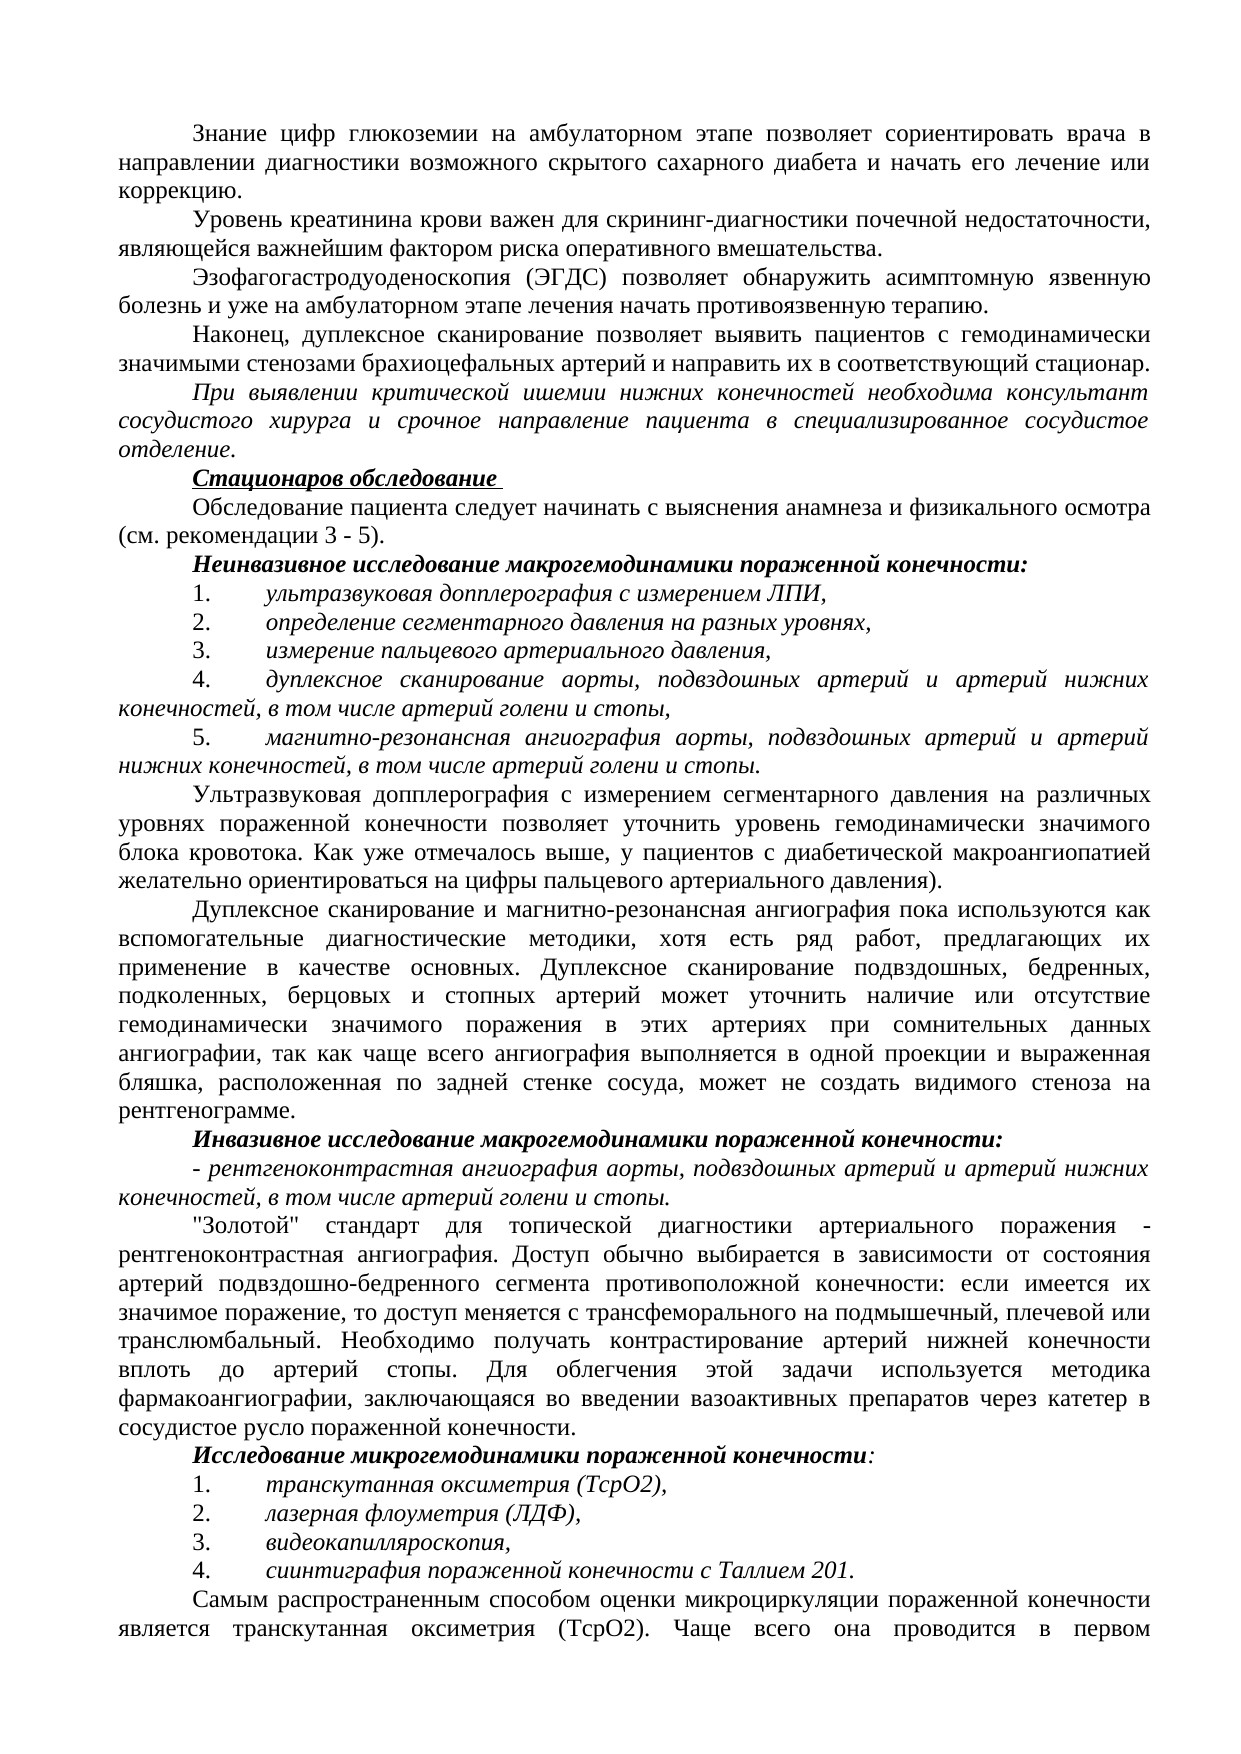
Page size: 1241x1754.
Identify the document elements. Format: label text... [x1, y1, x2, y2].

text "Золотой" стандарт для топической диагностики артериального поражения - рентгеноконтрастная ангиография. Доступ обычно выбирается в зависимости от состояния артерий подвздошно-бедренного сегмента противоположной конечности: если имеется их значимое поражение, то доступ меняется с трансфеморального на подмышечный, плечевой или транслюмбальный. Необходимо получать контрастирование артерий нижней конечности вплоть до артерий стопы. Для облегчения этой задачи используется методика фармакоангиографии, заключающаяся во введении вазоактивных препаратов через катетер в сосудистое русло пораженной конечности. [118, 1211, 1152, 1441]
text Ультразвуковая допплерография с измерением сегментарного давления на различных уровнях пораженной конечности позволяет уточнить уровень гемодинамически значимого блока кровотока. Как уже отмечалось выше, у пациентов с диабетической макроангиопатией желательно ориентироваться на цифры пальцевого артериального давления). [118, 779, 1152, 894]
list видеокапилляроскопия, [118, 1527, 1152, 1556]
list магнитно-резонансная ангиография аорты, подвздошных артерий и артерий нижних конечностей, в том числе артерий голени и стопы. [118, 722, 1152, 779]
list измерение пальцевого артериального давления, [118, 636, 1152, 664]
text Стационаров обследование [118, 463, 1152, 492]
text Дуплексное сканирование и магнитно-резонансная ангиография пока используются как вспомогательные диагностические методики, хотя есть ряд работ, предлагающих их применение в качестве основных. Дуплексное сканирование подвздошных, бедренных, подколенных, берцовых и стопных артерий может уточнить наличие или отсутствие гемодинамически значимого поражения в этих артериях при сомнительных данных ангиографии, так как чаще всего ангиография выполняется в одной проекции и выраженная бляшка, расположенная по задней стенке сосуда, может не создать видимого стеноза на рентгенограмме. [118, 894, 1152, 1124]
text Инвазивное исследование макрогемодинамики пораженной конечности: [118, 1124, 1152, 1153]
text При выявлении критической ишемии нижних конечностей необходима консультант сосудистого хирурга и срочное направление пациента в специализированное сосудистое отделение. [118, 377, 1152, 463]
text Обследование пациента следует начинать с выяснения анамнеза и физикального осмотра (см. рекомендации 3 - 5). [118, 492, 1152, 549]
list ультразвуковая допплерография с измерением ЛПИ, [118, 578, 1152, 607]
list транскутанная оксиметрия (ТcрO2), [118, 1469, 1152, 1498]
text Наконец, дуплексное сканирование позволяет выявить пациентов с гемодинамически значимыми стенозами брахиоцефальных артерий и направить их в соответствующий стационар. [118, 319, 1152, 377]
text - рентгеноконтрастная ангиография аорты, подвздошных артерий и артерий нижних конечностей, в том числе артерий голени и стопы. [118, 1153, 1152, 1211]
list сиинтиграфия пораженной конечности с Таллием 201. [118, 1556, 1152, 1584]
text Исследование микрогемодинамики пораженной конечности: [118, 1441, 1152, 1469]
list лазерная флоуметрия (ЛДФ), [118, 1498, 1152, 1527]
text Неинвазивное исследование макрогемодинамики пораженной конечности: [118, 549, 1152, 578]
list определение сегментарного давления на разных уровнях, [118, 607, 1152, 636]
text Знание цифр глюкоземии на амбулаторном этапе позволяет сориентировать врача в направлении диагностики возможного скрытого сахарного диабета и начать его лечение или коррекцию. [118, 118, 1152, 204]
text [118, 1584, 1152, 1642]
text Эзофагогастродуоденоскопия (ЭГДС) позволяет обнаружить асимптомную язвенную болезнь и уже на амбулаторном этапе лечения начать противоязвенную терапию. [118, 262, 1152, 319]
text Уровень креатинина крови важен для скрининг-диагностики почечной недостаточности, являющейся важнейшим фактором риска оперативного вмешательства. [118, 204, 1152, 262]
list дуплексное сканирование аорты, подвздошных артерий и артерий нижних конечностей, в том числе артерий голени и стопы, [118, 664, 1152, 722]
